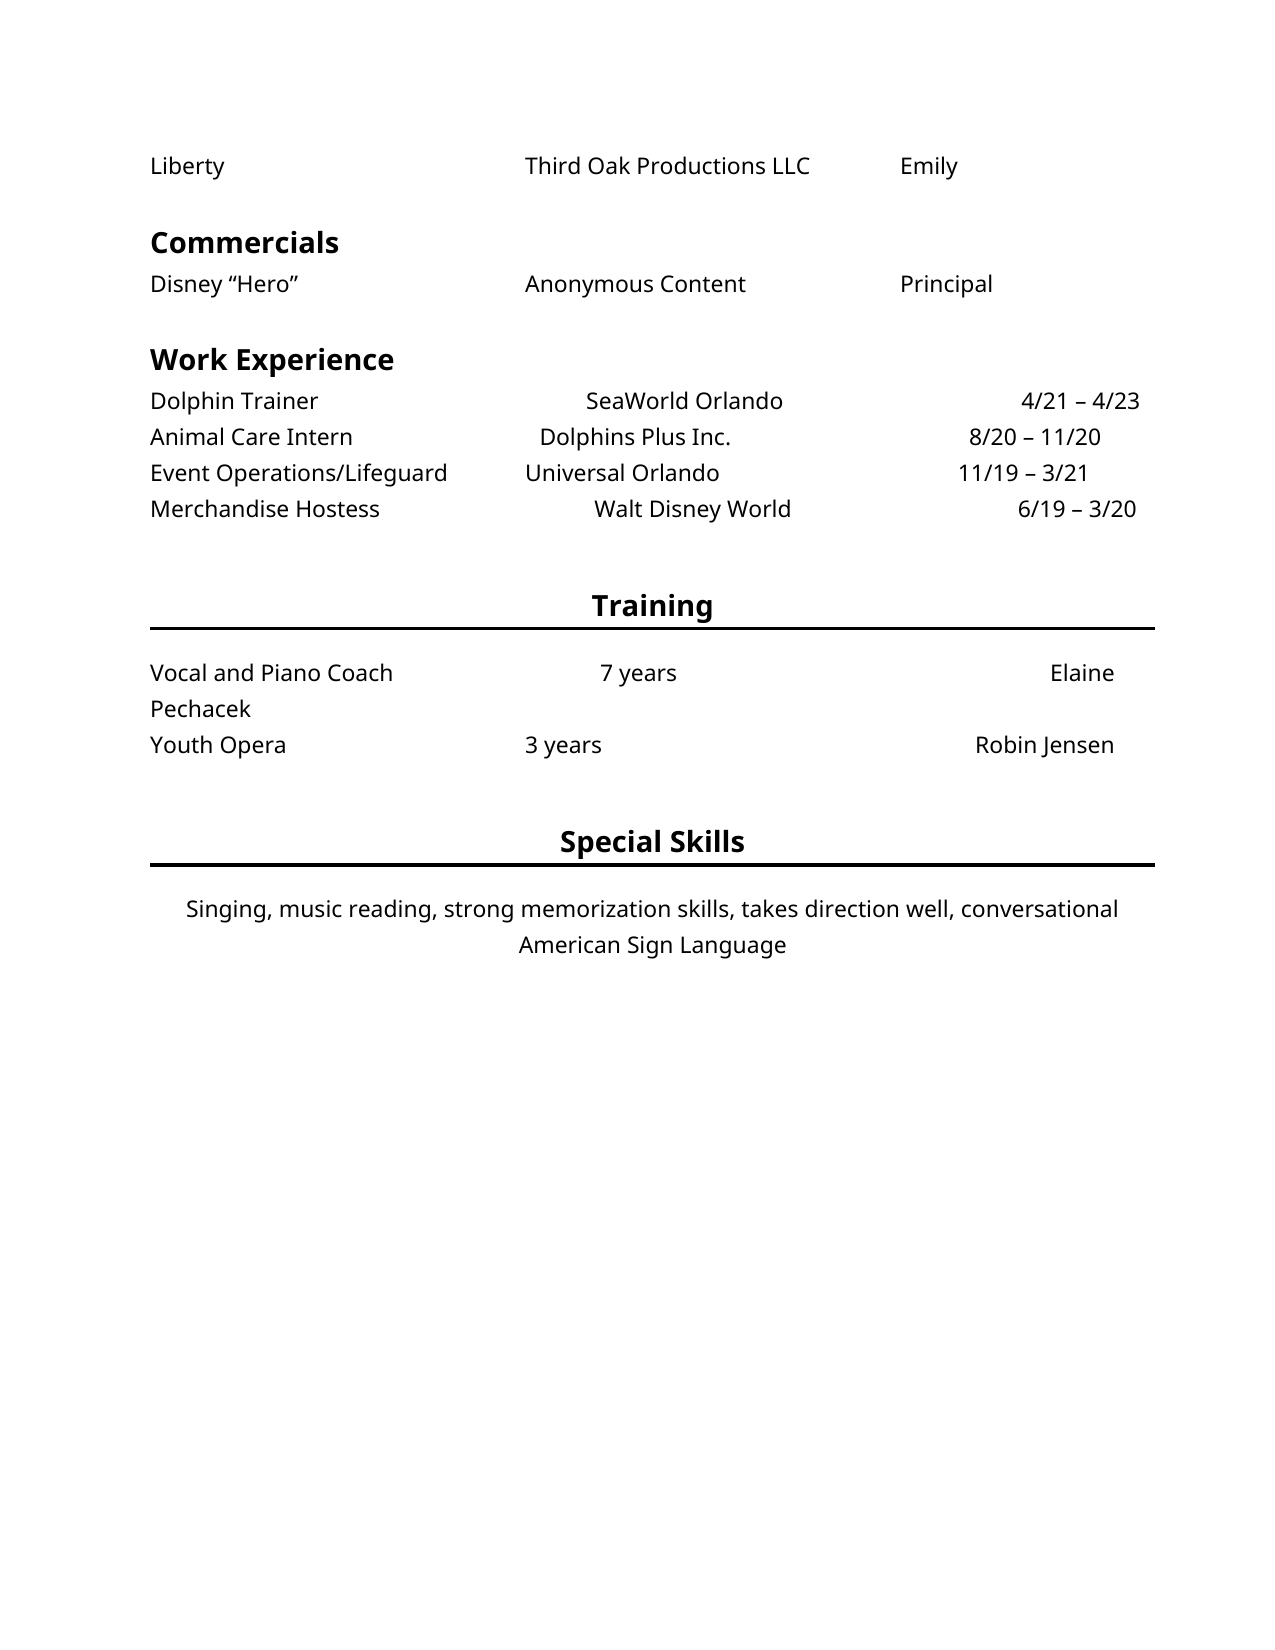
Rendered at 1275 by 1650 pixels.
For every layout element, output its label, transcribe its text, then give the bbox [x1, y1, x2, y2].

text Work Experience [150, 339, 1155, 379]
text Special Skills [150, 822, 1155, 863]
text Animal Care Intern Dolphins Plus Inc. 8/20 – 11/20 [150, 421, 1155, 452]
text Liberty Third Oak Productions LLC Emily [150, 150, 1155, 181]
text Merchandise Hostess Walt Disney World 6/19 – 3/20 [150, 493, 1155, 524]
text Singing, music reading, strong memorization skills, takes direction well, conversational American Sign Language [150, 893, 1155, 961]
text Dolphin Trainer SeaWorld Orlando 4/21 – 4/23 [150, 385, 1155, 416]
text Disney “Hero” Anonymous Content Principal [150, 267, 1155, 299]
text Youth Opera 3 years Robin Jensen [150, 729, 1155, 760]
text Event Operations/Lifeguard Universal Orlando 11/19 – 3/21 [150, 457, 1155, 488]
text Commercials [150, 222, 1155, 262]
text Training [150, 586, 1155, 627]
text Vocal and Piano Coach 7 years Elaine Pechacek [150, 657, 1155, 724]
